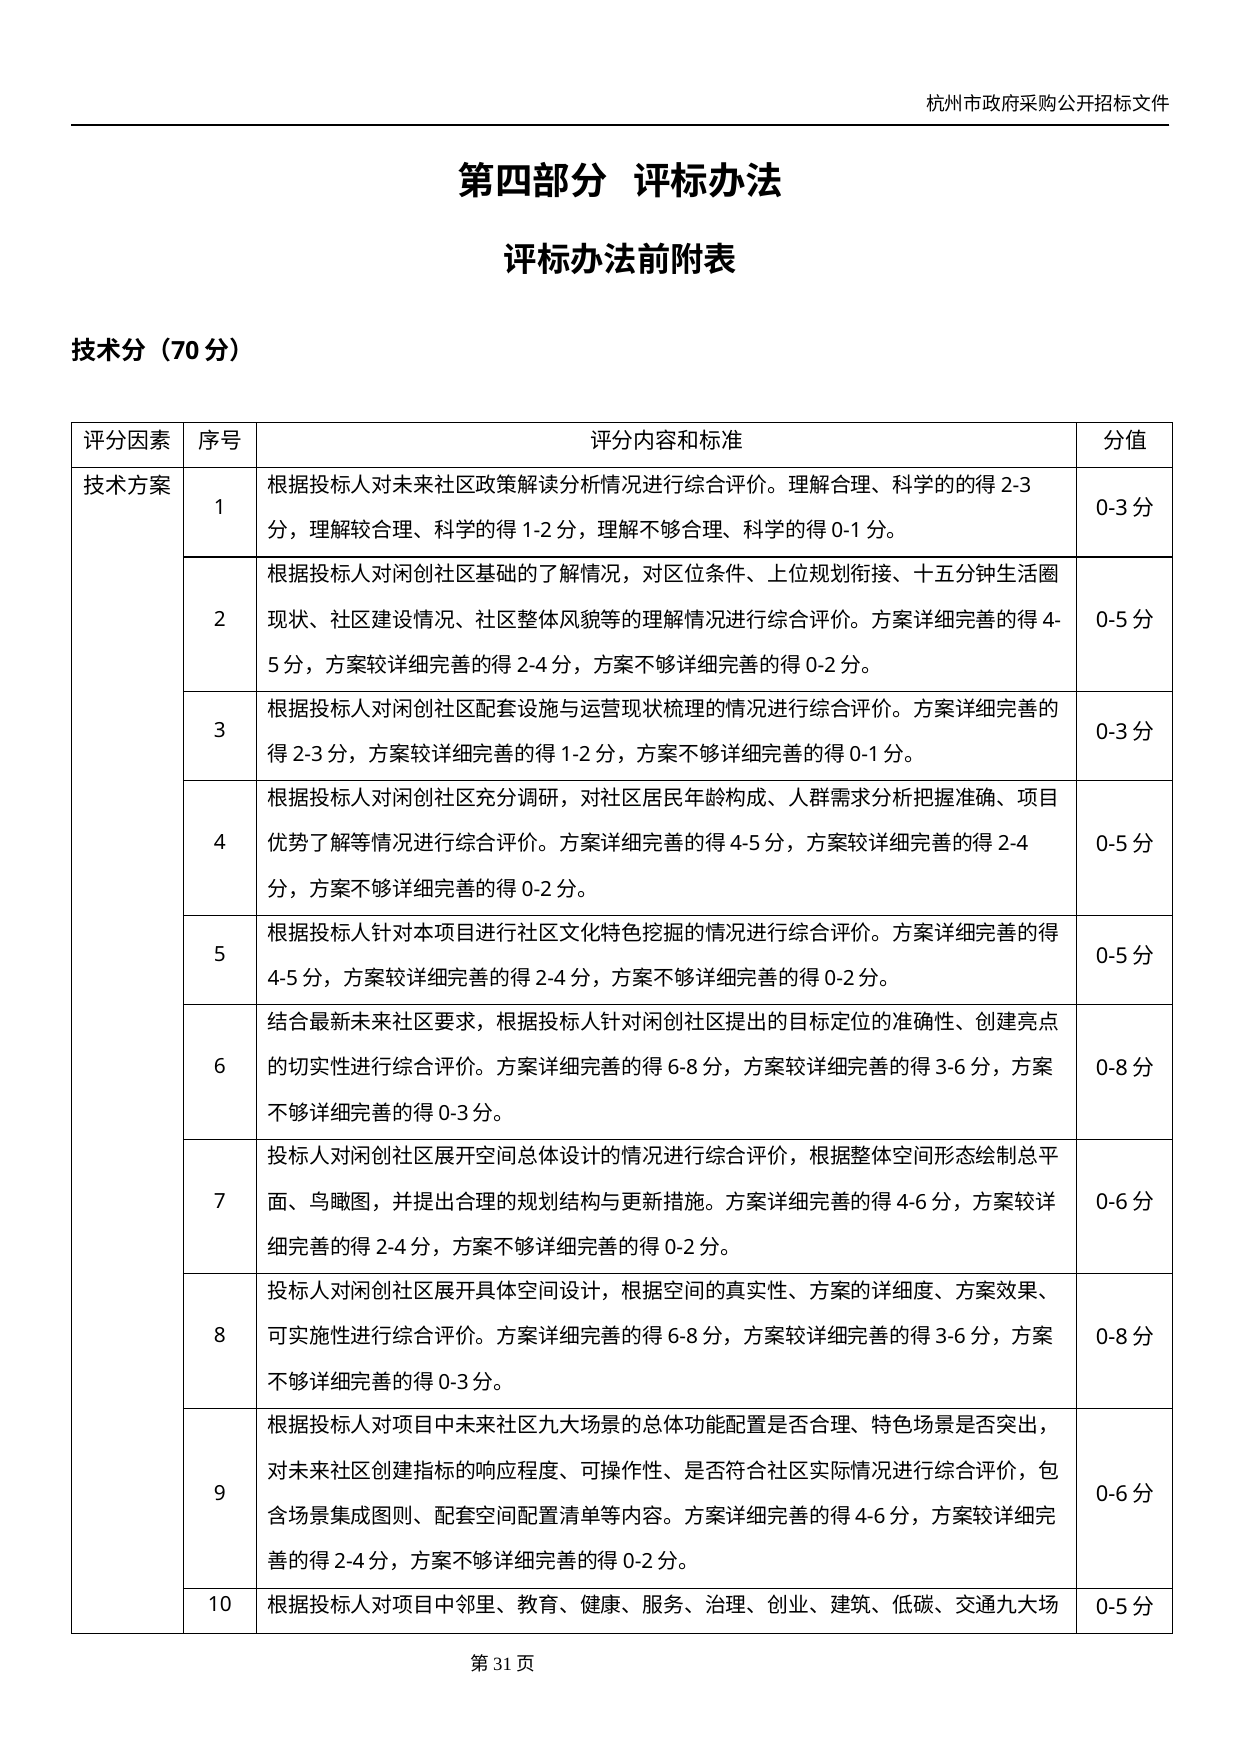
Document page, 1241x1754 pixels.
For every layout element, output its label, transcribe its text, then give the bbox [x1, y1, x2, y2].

table_cell 2 [184, 558, 256, 691]
table_cell 0-5分 [1077, 781, 1172, 915]
table_header 分值 [1077, 423, 1172, 467]
table_cell 根据投标人针对本项目进行社区文化特色挖掘的情况进行综合评价。方案详细完善的得4-5分，方案较详细完善的得2-4分，方案不够详细完善的得0-2分。 [257, 916, 1076, 1004]
table_cell 技术方案 [72, 468, 183, 1633]
table_cell 1 [184, 468, 256, 556]
table_cell 5 [184, 916, 256, 1004]
text 评标办法前附表 [71, 233, 1169, 281]
table_header 序号 [184, 423, 256, 467]
table_cell 根据投标人对闲创社区充分调研，对社区居民年龄构成、人群需求分析把握准确、项目优势了解等情况进行综合评价。方案详细完善的得4-5分，方案较详细完善的得2-4分，方案不够详细完善的得0-2分。 [257, 781, 1076, 915]
table_cell 0-8分 [1077, 1005, 1172, 1138]
table_cell 4 [184, 781, 256, 915]
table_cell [257, 1589, 1076, 1633]
table_cell 结合最新未来社区要求，根据投标人针对闲创社区提出的目标定位的准确性、创建亮点的切实性进行综合评价。方案详细完善的得6-8分，方案较详细完善的得3-6分，方案不够详细完善的得0-3分。 [257, 1005, 1076, 1138]
table_cell 3 [184, 692, 256, 780]
table_cell 0-8分 [1077, 1274, 1172, 1408]
text 第四部分 评标办法 [71, 151, 1169, 206]
table_cell 0-5分 [1077, 1589, 1172, 1633]
table_header 评分因素 [72, 423, 183, 467]
table_cell 根据投标人对未来社区政策解读分析情况进行综合评价。理解合理、科学的的得2-3分，理解较合理、科学的得1-2分，理解不够合理、科学的得0-1分。 [257, 468, 1076, 556]
table_cell 0-6分 [1077, 1140, 1172, 1273]
table_cell 8 [184, 1274, 256, 1408]
table_cell 7 [184, 1140, 256, 1273]
table_cell 根据投标人对闲创社区基础的了解情况，对区位条件、上位规划衔接、十五分钟生活圈现状、社区建设情况、社区整体风貌等的理解情况进行综合评价。方案详细完善的得4-5分，方案较详细完善的得2-4分，方案不够详细完善的得0-2分。 [257, 558, 1076, 691]
table_cell 0-5分 [1077, 558, 1172, 691]
table_cell 根据投标人对闲创社区配套设施与运营现状梳理的情况进行综合评价。方案详细完善的得2-3分，方案较详细完善的得1-2分，方案不够详细完善的得0-1分。 [257, 692, 1076, 780]
table_cell 9 [184, 1409, 256, 1588]
table_cell 0-6分 [1077, 1409, 1172, 1588]
table_cell 0-3分 [1077, 468, 1172, 556]
table_cell 根据投标人对项目中未来社区九大场景的总体功能配置是否合理、特色场景是否突出，对未来社区创建指标的响应程度、可操作性、是否符合社区实际情况进行综合评价，包含场景集成图则、配套空间配置清单等内容。方案详细完善的得4-6分，方案较详细完善的得2-4分，方案不够详细完善的得0-2分。 [257, 1409, 1076, 1588]
table_cell 投标人对闲创社区展开空间总体设计的情况进行综合评价，根据整体空间形态绘制总平面、鸟瞰图，并提出合理的规划结构与更新措施。方案详细完善的得4-6分，方案较详细完善的得2-4分，方案不够详细完善的得0-2分。 [257, 1140, 1076, 1273]
table_cell 6 [184, 1005, 256, 1138]
text 技术分（70分） [71, 330, 1169, 366]
table_cell 投标人对闲创社区展开具体空间设计，根据空间的真实性、方案的详细度、方案效果、可实施性进行综合评价。方案详细完善的得6-8分，方案较详细完善的得3-6分，方案不够详细完善的得0-3分。 [257, 1274, 1076, 1408]
table_cell 10 [184, 1589, 256, 1633]
table_cell 0-3分 [1077, 692, 1172, 780]
table_header 评分内容和标准 [257, 423, 1076, 467]
table_cell 0-5分 [1077, 916, 1172, 1004]
